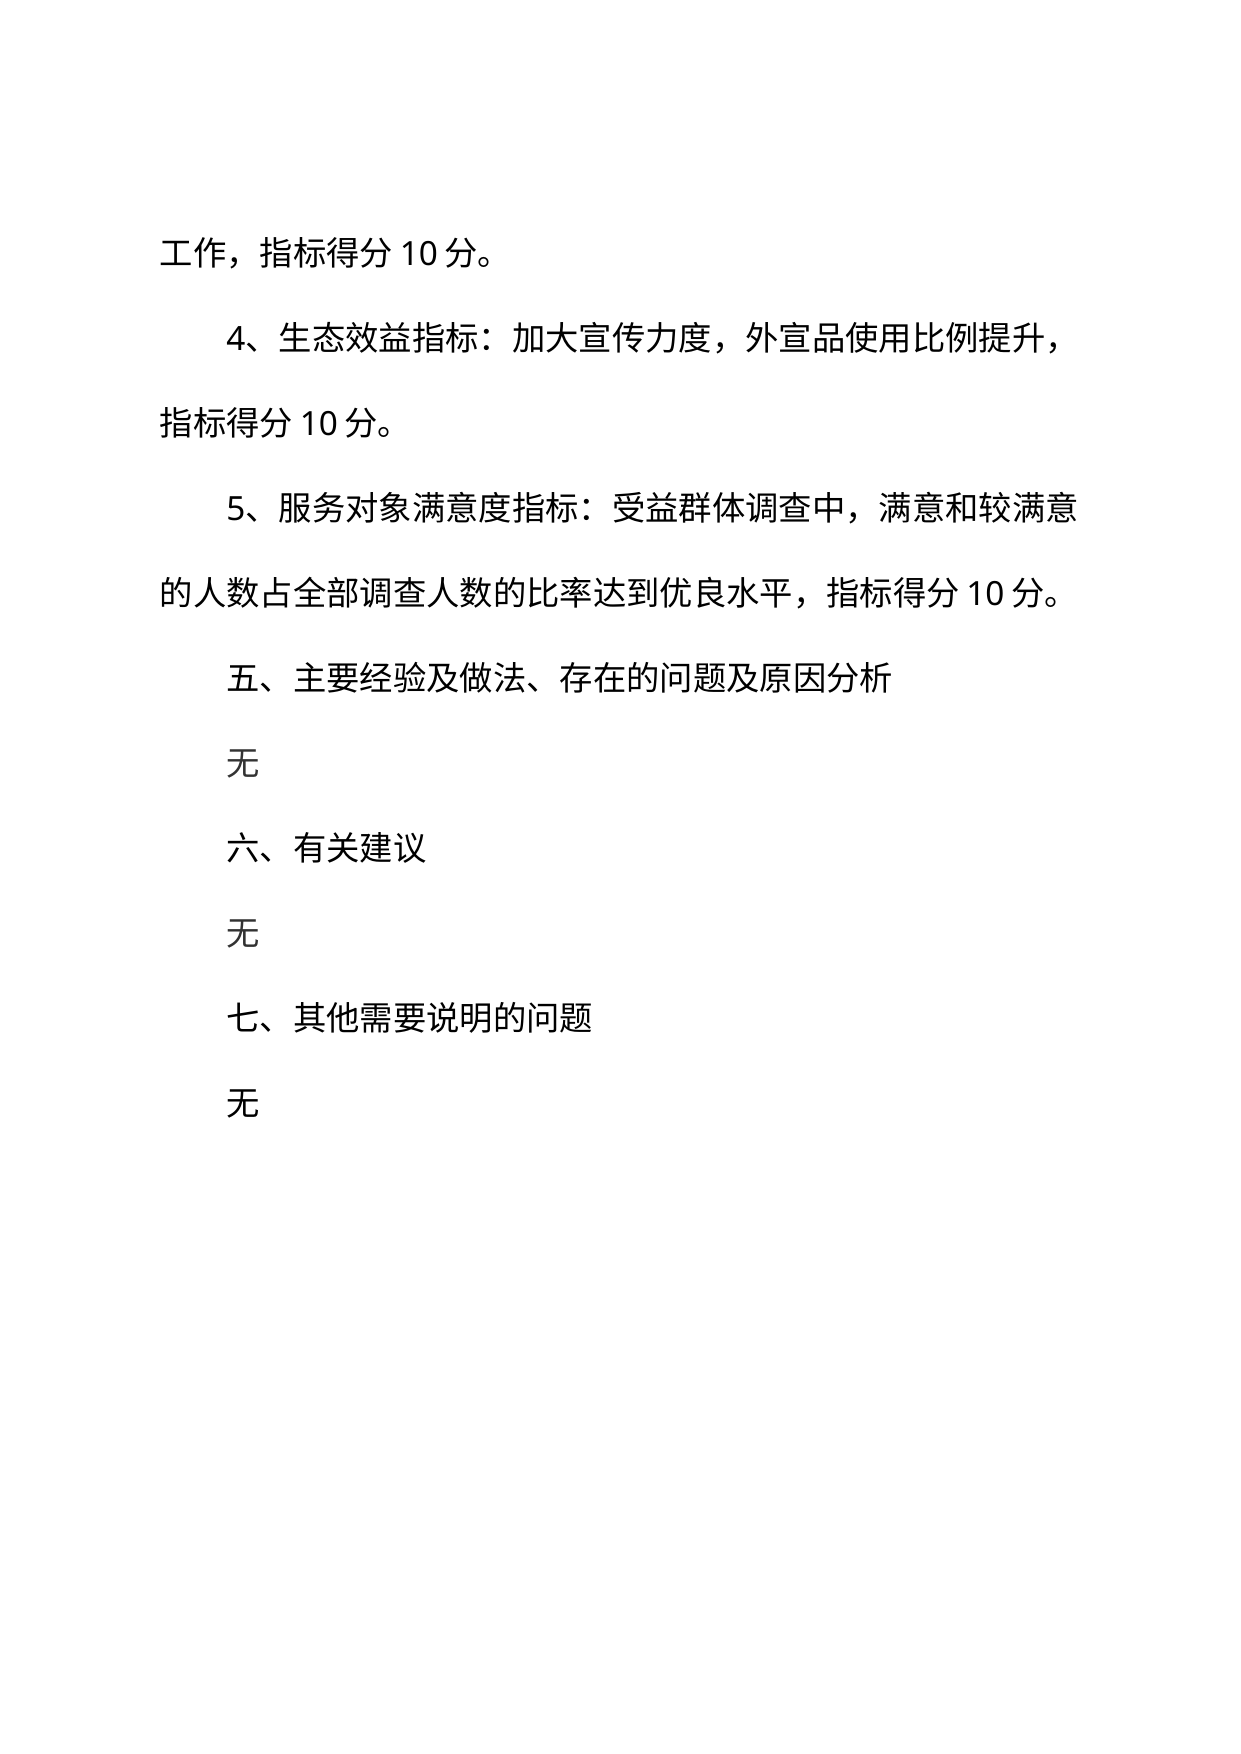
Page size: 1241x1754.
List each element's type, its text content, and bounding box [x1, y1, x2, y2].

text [159, 209, 1081, 294]
text 六、有关建议 [159, 804, 1081, 889]
text 无 [159, 1059, 1081, 1144]
text 七、其他需要说明的问题 [159, 974, 1081, 1059]
text 无 [159, 719, 1081, 804]
text 无 [159, 889, 1081, 974]
text 5、服务对象满意度指标：受益群体调查中，满意和较满意的人数占全部调查人数的比率达到优良水平，指标得分10分。 [159, 464, 1081, 634]
text 五、主要经验及做法、存在的问题及原因分析 [159, 634, 1081, 719]
text 4、生态效益指标：加大宣传力度，外宣品使用比例提升，指标得分10分。 [159, 294, 1081, 464]
